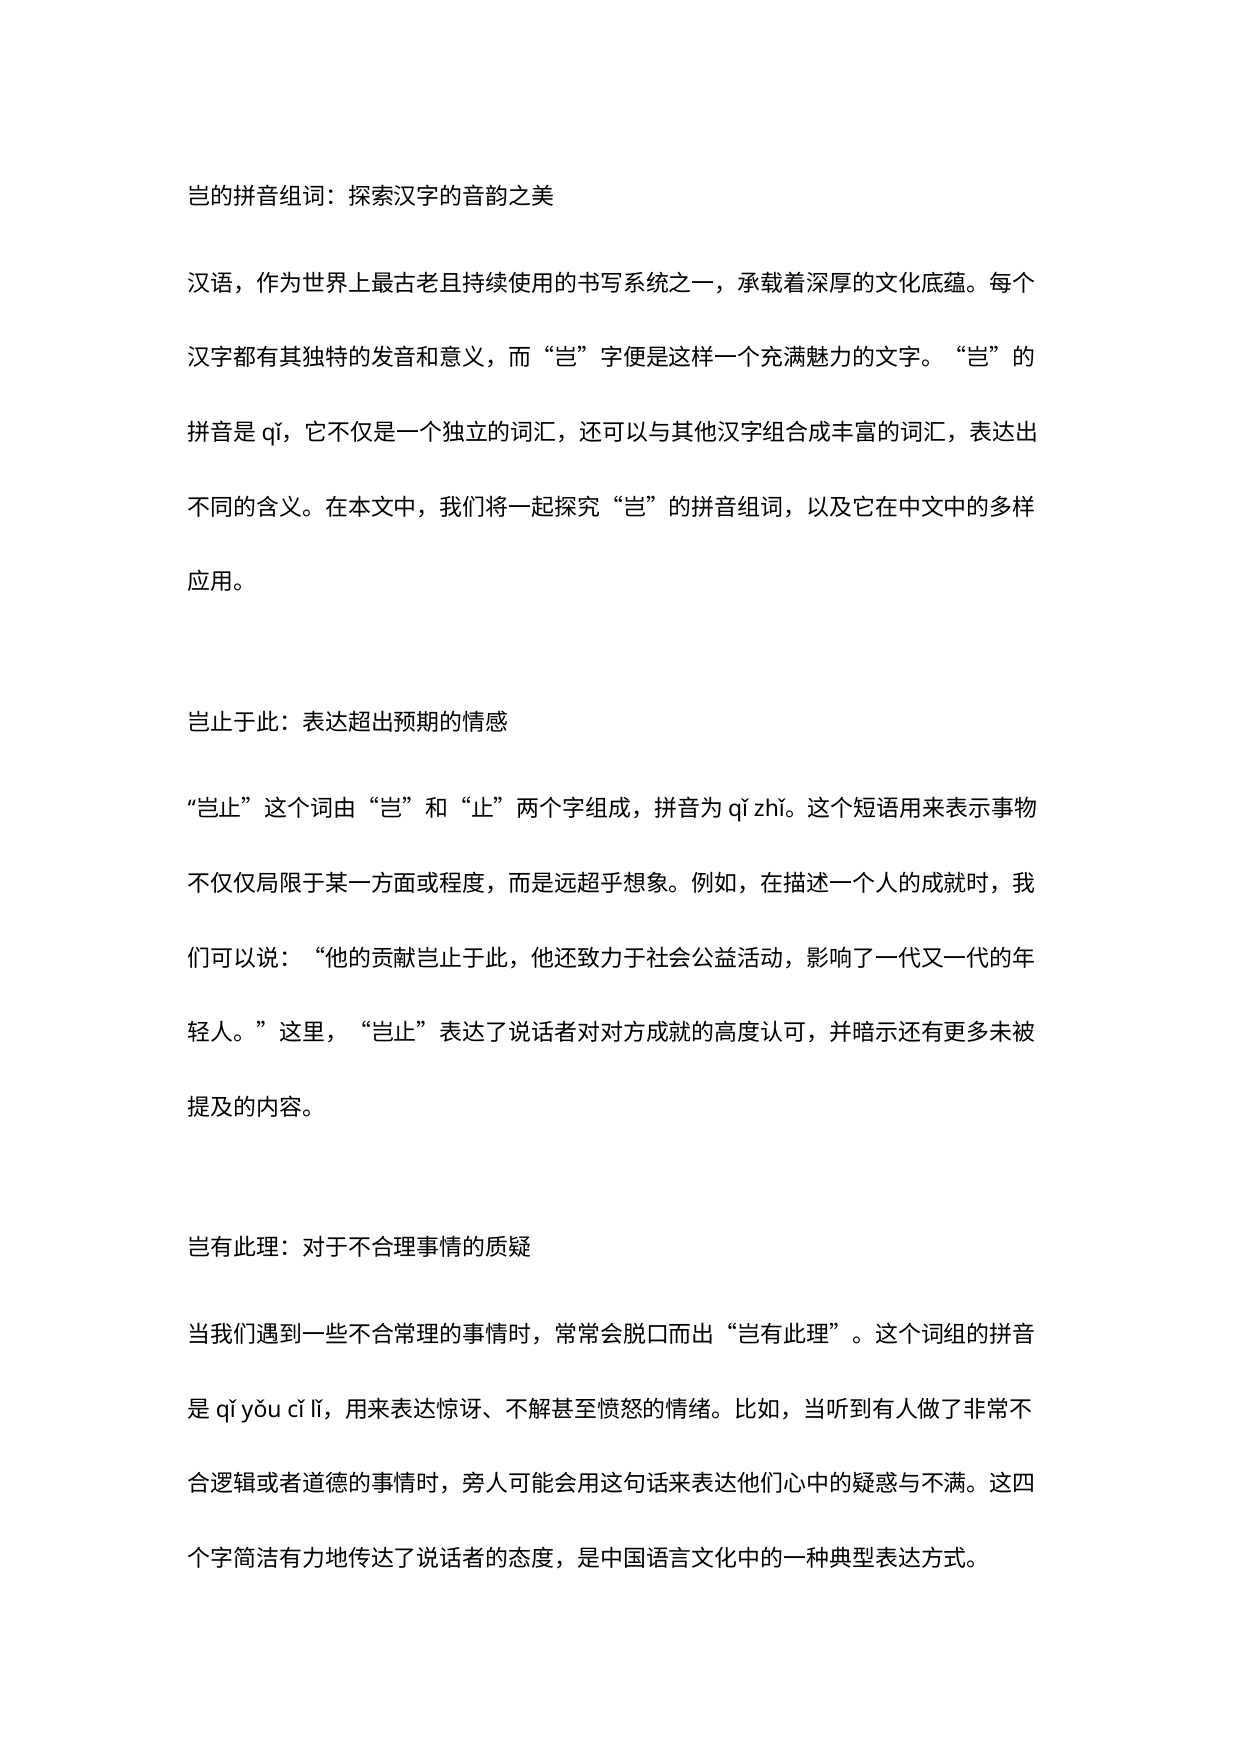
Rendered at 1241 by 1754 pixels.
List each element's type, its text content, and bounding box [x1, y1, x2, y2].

text 岂有此理：对于不合理事情的质疑 [187, 1213, 1053, 1278]
text 岂止于此：表达超出预期的情感 [187, 688, 1053, 753]
text 岂的拼音组词：探索汉字的音韵之美 [187, 162, 1053, 227]
text 当我们遇到一些不合常理的事情时，常常会脱口而出“岂有此理”。这个词组的拼音是 qǐ yǒu cǐ lǐ，用来表达惊讶、不解甚至愤怒的情绪。比如，当听到有人做了非常不合逻辑或者道德的事情时，旁人可能会用这句话来表达他们心中的疑惑与不满。这四个字简洁有力地传达了说话者的态度，是中国语言文化中的一种典型表达方式。 [187, 1300, 1053, 1589]
text “岂止”这个词由“岂”和“止”两个字组成，拼音为 qǐ zhǐ。这个短语用来表示事物不仅仅局限于某一方面或程度，而是远超乎想象。例如，在描述一个人的成就时，我们可以说：“他的贡献岂止于此，他还致力于社会公益活动，影响了一代又一代的年轻人。”这里，“岂止”表达了说话者对对方成就的高度认可，并暗示还有更多未被提及的内容。 [187, 774, 1053, 1138]
text 汉语，作为世界上最古老且持续使用的书写系统之一，承载着深厚的文化底蕴。每个汉字都有其独特的发音和意义，而“岂”字便是这样一个充满魅力的文字。“岂”的拼音是 qǐ，它不仅是一个独立的词汇，还可以与其他汉字组合成丰富的词汇，表达出不同的含义。在本文中，我们将一起探究“岂”的拼音组词，以及它在中文中的多样应用。 [187, 248, 1053, 612]
